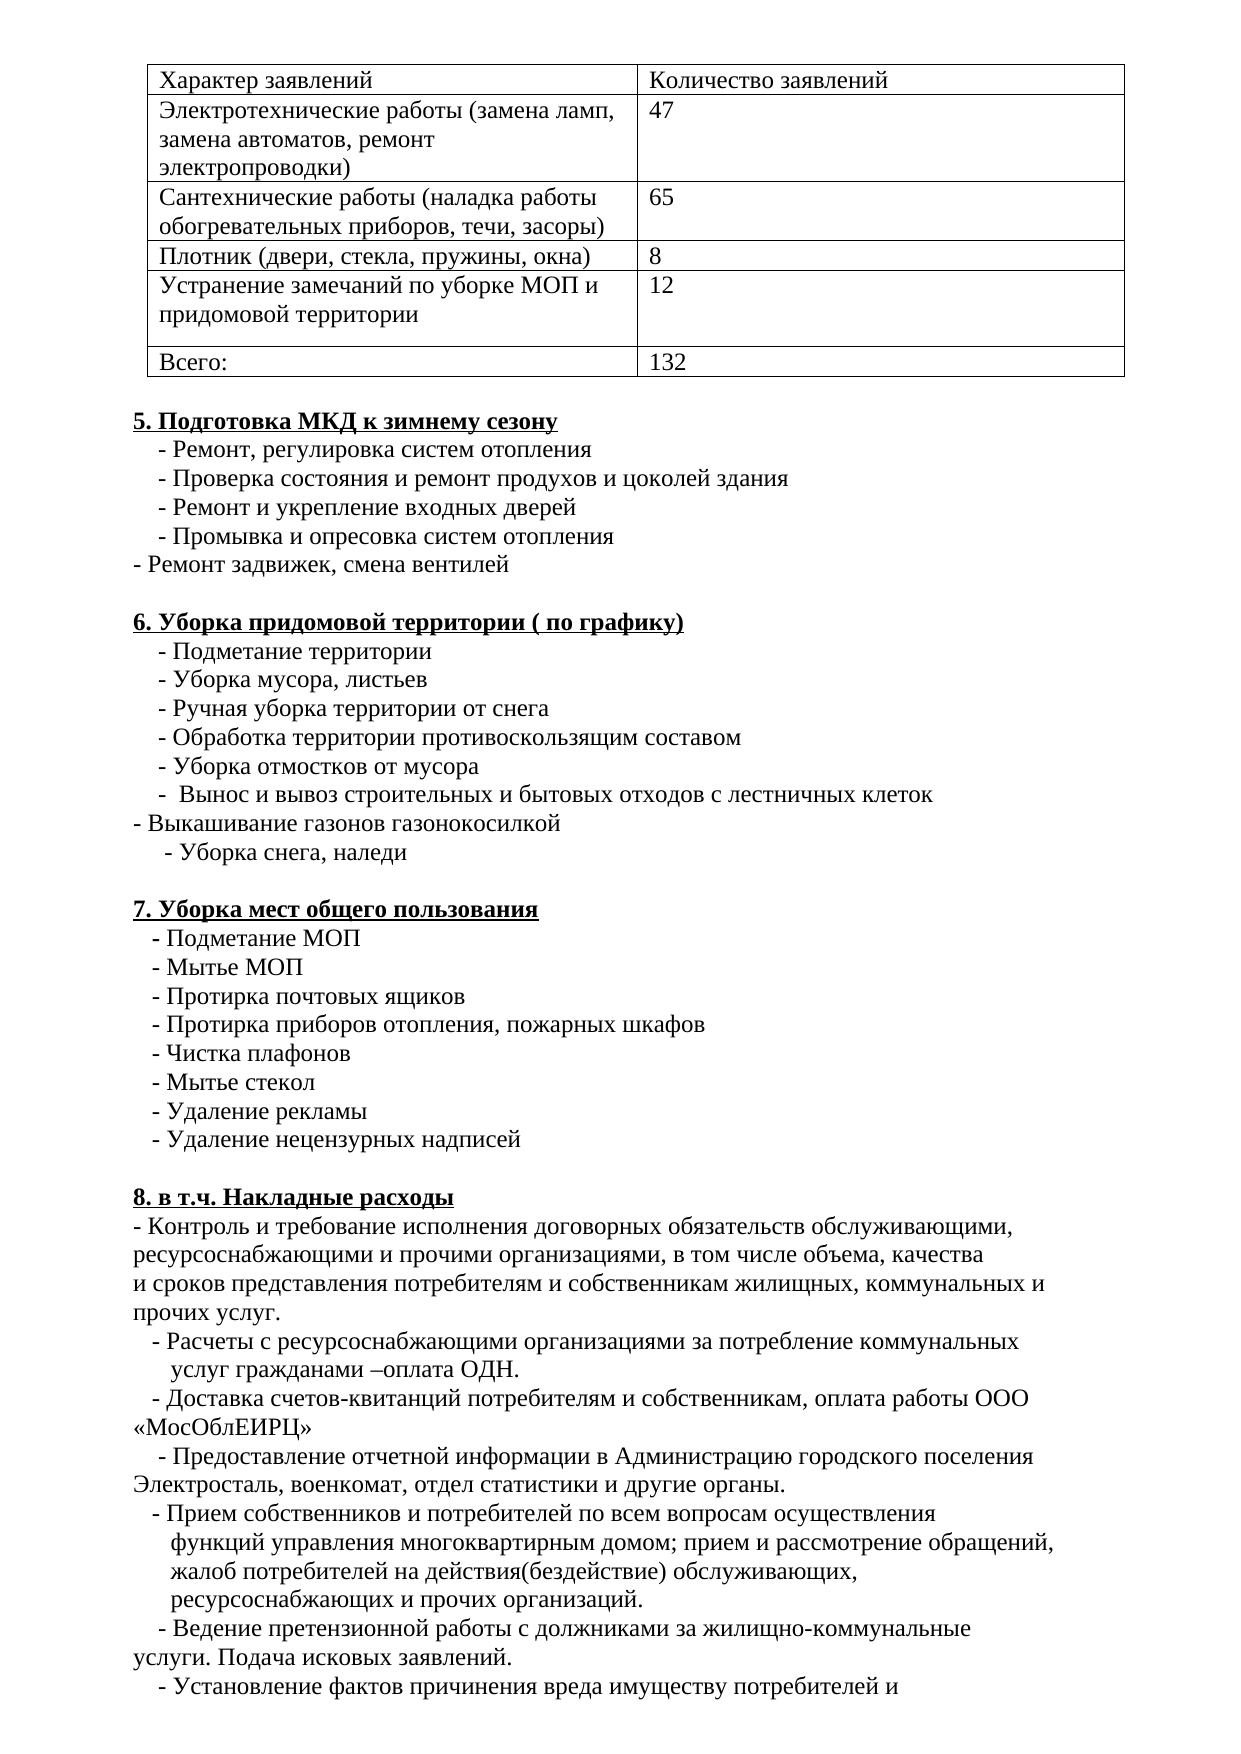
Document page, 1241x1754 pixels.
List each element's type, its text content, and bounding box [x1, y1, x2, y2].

text - Установление фактов причинения вреда имуществу потребителей и [133, 1671, 1137, 1699]
text 8. в т.ч. Накладные расходы [133, 1182, 1137, 1211]
text - Мытье стекол [133, 1067, 1137, 1096]
text - Ремонт, регулировка систем отопления [133, 434, 1137, 463]
text - Ручная уборка территории от снега [133, 693, 1137, 722]
text - Удаление рекламы [133, 1096, 1137, 1124]
text - Ведение претензионной работы с должниками за жилищно-коммунальные [133, 1613, 1137, 1642]
text - Подметание территории [133, 636, 1137, 664]
text - Обработка территории противоскользящим составом [133, 722, 1137, 751]
text - Протирка приборов отопления, пожарных шкафов [133, 1009, 1137, 1038]
text услуг гражданами –оплата ОДН. [133, 1354, 1137, 1383]
text - Ремонт задвижек, смена вентилей [133, 549, 1137, 578]
table_cell 12 [638, 271, 1124, 346]
text - Уборка мусора, листьев [133, 664, 1137, 693]
table_header Характер заявлений [148, 65, 637, 94]
table_cell Устранение замечаний по уборке МОП и придомовой территории [148, 271, 637, 346]
text - Подметание МОП [133, 923, 1137, 952]
text - Промывка и опресовка систем отопления [133, 521, 1137, 549]
text 7. Уборка мест общего пользования [133, 894, 1137, 923]
text - Ремонт и укрепление входных дверей [133, 492, 1137, 521]
text жалоб потребителей на действия(бездействие) обслуживающих, [133, 1556, 1137, 1584]
table_cell Всего: [148, 347, 637, 376]
text услуги. Подача исковых заявлений. [133, 1642, 1137, 1671]
text Электросталь, военкомат, отдел статистики и другие органы. [133, 1469, 1137, 1498]
text - Предоставление отчетной информации в Администрацию городского поселения [133, 1441, 1137, 1469]
text - Проверка состояния и ремонт продухов и цоколей здания [133, 463, 1137, 492]
table_cell Плотник (двери, стекла, пружины, окна) [148, 241, 637, 269]
text - Чистка плафонов [133, 1038, 1137, 1067]
table_header Количество заявлений [638, 65, 1124, 94]
table_cell 47 [638, 95, 1124, 181]
table_cell 65 [638, 182, 1124, 240]
text - Уборка отмостков от мусора [133, 751, 1137, 779]
text функций управления многоквартирным домом; прием и рассмотрение обращений, [133, 1527, 1137, 1556]
text - Мытье МОП [133, 952, 1137, 981]
text - Выкашивание газонов газонокосилкой [133, 808, 1137, 837]
text - Расчеты с ресурсоснабжающими организациями за потребление коммунальных [133, 1326, 1137, 1354]
table_cell Электротехнические работы (замена ламп, замена автоматов, ремонт электропроводки) [148, 95, 637, 181]
table_cell 132 [638, 347, 1124, 376]
text - Доставка счетов-квитанций потребителям и собственникам, оплата работы ООО «МосОблЕИРЦ» [133, 1383, 1137, 1441]
text - Прием собственников и потребителей по всем вопросам осуществления [133, 1498, 1137, 1527]
text - Контроль и требование исполнения договорных обязательств обслуживающими, [133, 1211, 1137, 1239]
text ресурсоснабжающими и прочими организациями, в том числе объема, качества [133, 1239, 1137, 1268]
text - Удаление нецензурных надписей [133, 1124, 1137, 1153]
text прочих услуг. [133, 1297, 1137, 1326]
text 6. Уборка придомовой территории ( по графику) [133, 607, 1137, 636]
table_cell Сантехнические работы (наладка работы обогревательных приборов, течи, засоры) [148, 182, 637, 240]
table_cell 8 [638, 241, 1124, 269]
text - Вынос и вывоз строительных и бытовых отходов с лестничных клеток [133, 779, 1137, 808]
text - Уборка снега, наледи [133, 837, 1137, 866]
text - Протирка почтовых ящиков [133, 981, 1137, 1009]
text 5. Подготовка МКД к зимнему сезону [133, 406, 1137, 434]
text ресурсоснабжающих и прочих организаций. [133, 1584, 1137, 1613]
text и сроков представления потребителям и собственникам жилищных, коммунальных и [133, 1268, 1137, 1297]
